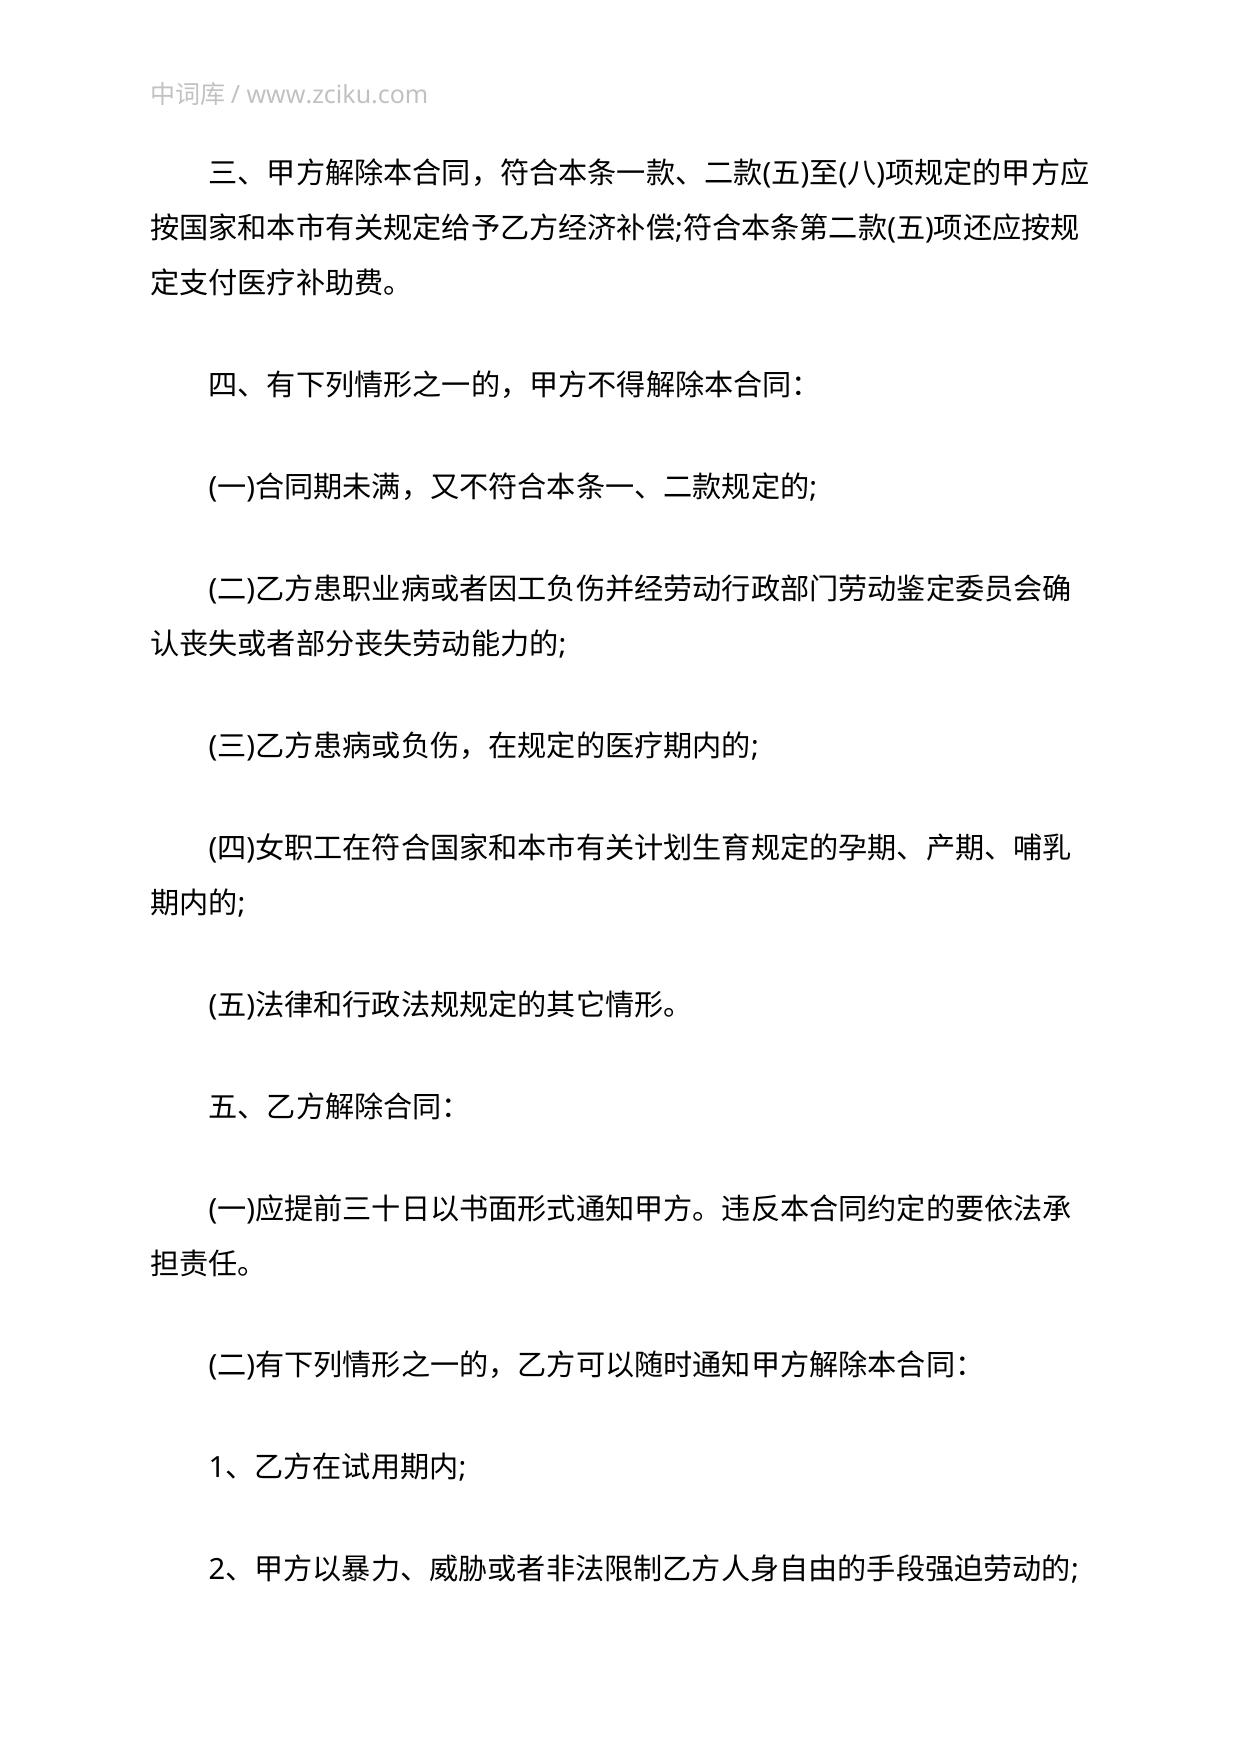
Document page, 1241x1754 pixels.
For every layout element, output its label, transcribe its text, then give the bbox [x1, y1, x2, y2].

text (五)法律和行政法规规定的其它情形。 [150, 981, 1090, 1024]
text (二)有下列情形之一的，乙方可以随时通知甲方解除本合同： [150, 1342, 1090, 1384]
text (一)合同期未满，又不符合本条一、二款规定的; [150, 463, 1090, 506]
text (三)乙方患病或负伤，在规定的医疗期内的; [150, 722, 1090, 765]
text 1、乙方在试用期内; [150, 1444, 1090, 1486]
text (四)女职工在符合国家和本市有关计划生育规定的孕期、产期、哺乳期内的; [150, 824, 1090, 922]
text (二)乙方患职业病或者因工负伤并经劳动行政部门劳动鉴定委员会确认丧失或者部分丧失劳动能力的; [150, 566, 1090, 663]
text 四、有下列情形之一的，甲方不得解除本合同： [150, 362, 1090, 404]
text 2、甲方以暴力、威胁或者非法限制乙方人身自由的手段强迫劳动的; [150, 1546, 1090, 1588]
text (一)应提前三十日以书面形式通知甲方。违反本合同约定的要依法承担责任。 [150, 1185, 1090, 1282]
text 五、乙方解除合同： [150, 1083, 1090, 1126]
text 三、甲方解除本合同，符合本条一款、二款(五)至(八)项规定的甲方应按国家和本市有关规定给予乙方经济补偿;符合本条第二款(五)项还应按规定支付医疗补助费。 [150, 150, 1090, 302]
